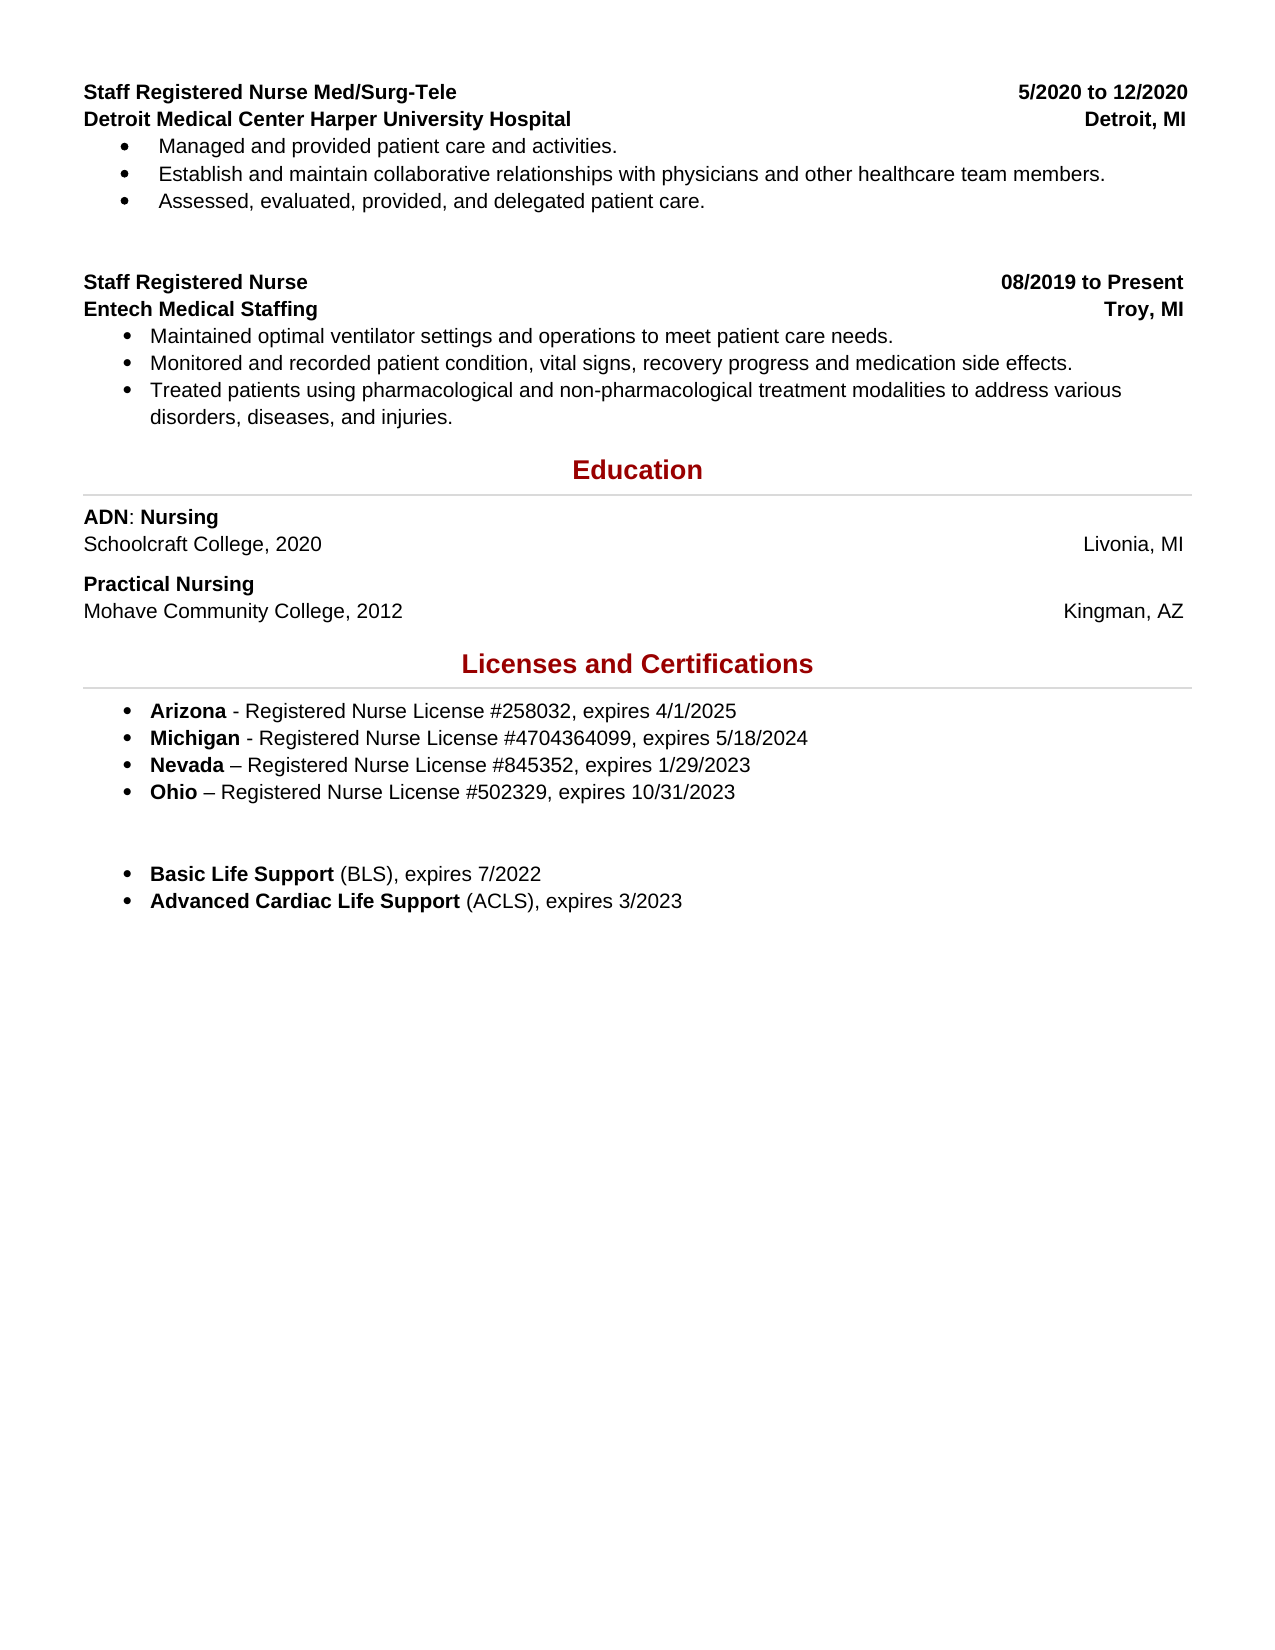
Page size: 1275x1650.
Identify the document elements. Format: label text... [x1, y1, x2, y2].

text ADN: Nursing [83, 502, 1192, 529]
text Entech Medical Staffing Troy, MI [83, 294, 1192, 321]
list Michigan - Registered Nurse License #4704364099, expires 5/18/2024 [124, 723, 1192, 750]
list Nevada – Registered Nurse License #845352, expires 1/29/2023 [124, 750, 1192, 777]
list Assessed, evaluated, provided, and delegated patient care. [121, 185, 1192, 212]
list Basic Life Support (BLS), expires 7/2022 [124, 858, 1192, 885]
list Managed and provided patient care and activities. [121, 131, 1192, 158]
list Maintained optimal ventilator settings and operations to meet patient care needs. [117, 321, 1192, 348]
list Ohio – Registered Nurse License #502329, expires 10/31/2023 [124, 777, 1192, 804]
text Practical Nursing [83, 569, 1192, 596]
list Arizona - Registered Nurse License #258032, expires 4/1/2025 [124, 696, 1192, 723]
list Advanced Cardiac Life Support (ACLS), expires 3/2023 [124, 885, 1192, 912]
title Licenses and Certifications [83, 639, 1192, 687]
text Schoolcraft College, 2020 Livonia, MI [83, 529, 1192, 556]
list Establish and maintain collaborative relationships with physicians and other healthcare team members. [121, 158, 1192, 185]
title Education [83, 446, 1192, 494]
text Staff Registered Nurse Med/Surg-Tele 5/2020 to 12/2020 [83, 77, 1192, 104]
list Treated patients using pharmacological and non-pharmacological treatment modalities to address various disorders, diseases, and injuries. [117, 375, 1192, 429]
text Staff Registered Nurse 08/2019 to Present [83, 267, 1192, 294]
list Monitored and recorded patient condition, vital signs, recovery progress and medication side effects. [117, 348, 1192, 375]
text Mohave Community College, 2012 Kingman, AZ [83, 596, 1192, 623]
text Detroit Medical Center Harper University Hospital Detroit, MI [83, 104, 1192, 131]
